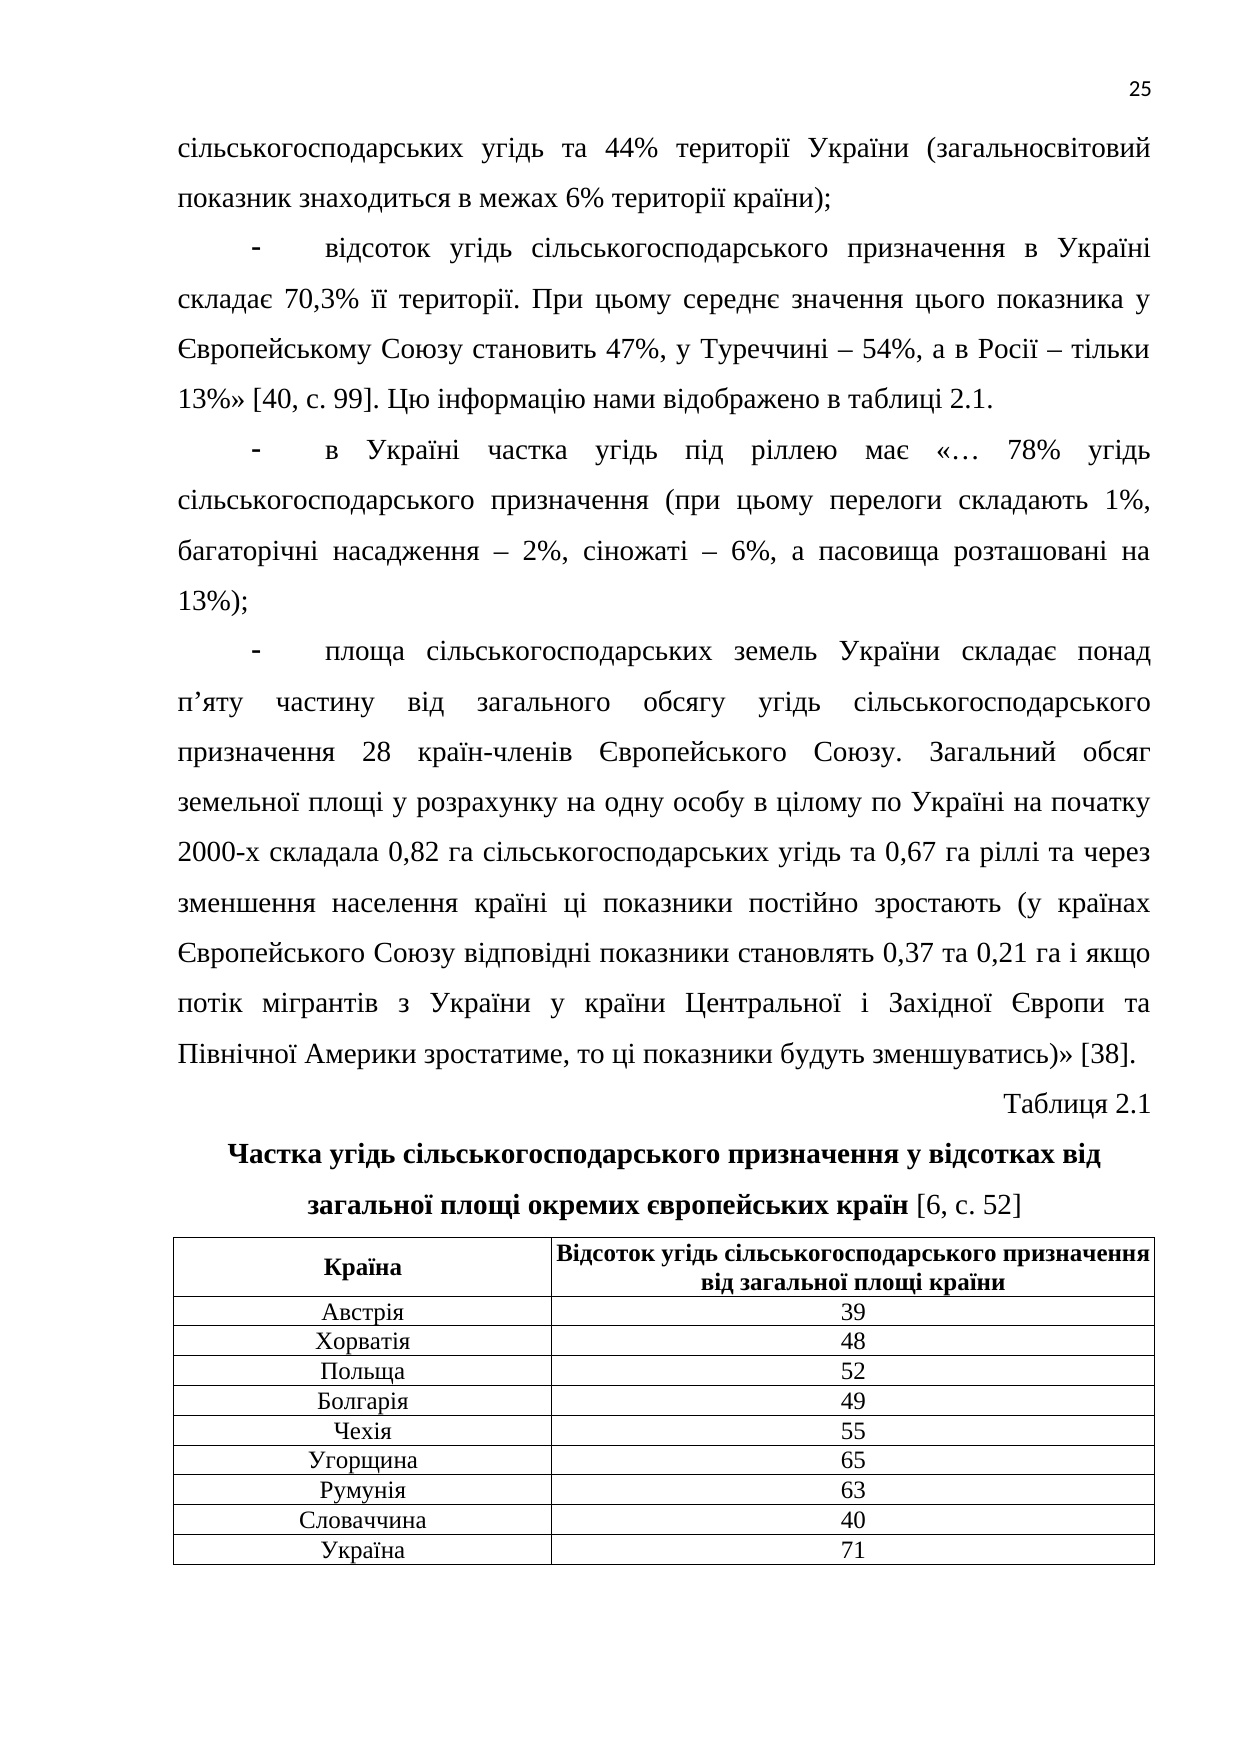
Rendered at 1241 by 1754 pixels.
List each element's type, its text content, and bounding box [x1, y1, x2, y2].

table_cell Україна [174, 1535, 551, 1564]
table_cell 52 [552, 1356, 1154, 1385]
list в Україні частка угідь під ріллею має «… 78% угідь сільськогосподарського призначення (при цьому перелоги складають 1%, багаторічні насадження – 2%, сіножаті ‒ 6%, а пасовища розташовані на 13%); [177, 432, 1152, 616]
table_cell 39 [552, 1297, 1154, 1325]
table_cell Угорщина [174, 1446, 551, 1474]
table_cell Чехія [174, 1416, 551, 1444]
table_cell 55 [552, 1416, 1154, 1444]
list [177, 130, 1152, 214]
list відсоток угідь сільськогосподарського призначення в Україні складає 70,3% її території. При цьому середнє значення цього показника у Європейському Союзу становить 47%, у Туреччині ‒ 54%, а в Росії ‒ тільки 13%» [40, с. 99]. Цю інформацію нами відображено в таблиці 2.1. [177, 231, 1152, 415]
table_cell Румунія [174, 1475, 551, 1504]
table_header Країна [174, 1238, 551, 1296]
text Частка угідь сільськогосподарського призначення у відсотках від загальної площі окремих європейських країн [6, с. 52] [177, 1136, 1152, 1220]
list площа сільськогосподарських земель України складає понад п’яту частину від загального обсягу угідь сільськогосподарського призначення 28 країн-членів Європейського Союзу. Загальний обсяг земельної площі у розрахунку на одну особу в цілому по Україні на початку 2000-х складала 0,82 га сільськогосподарських угідь та 0,67 га ріллі та через зменшення населення країні ці показники постійно зростають (у країнах Європейського Союзу відповідні показники становлять 0,37 та 0,21 га і якщо потік мігрантів з України у країни Центральної і Західної Європи та Північної Америки зростатиме, то ці показники будуть зменшуватись)» [38]. [177, 633, 1152, 1069]
table_cell Хорватія [174, 1326, 551, 1355]
table_cell Австрія [174, 1297, 551, 1325]
text Таблиця 2.1 [177, 1086, 1152, 1120]
table_cell 63 [552, 1475, 1154, 1504]
table_cell 49 [552, 1386, 1154, 1415]
table_cell Словаччина [174, 1505, 551, 1534]
table_cell 40 [552, 1505, 1154, 1534]
table_cell Болгарія [174, 1386, 551, 1415]
table_cell 71 [552, 1535, 1154, 1564]
table_header Відсоток угідь сільськогосподарського призначення від загальної площі країни [552, 1238, 1154, 1296]
table_cell Польща [174, 1356, 551, 1385]
table_cell 48 [552, 1326, 1154, 1355]
table_cell 65 [552, 1446, 1154, 1474]
